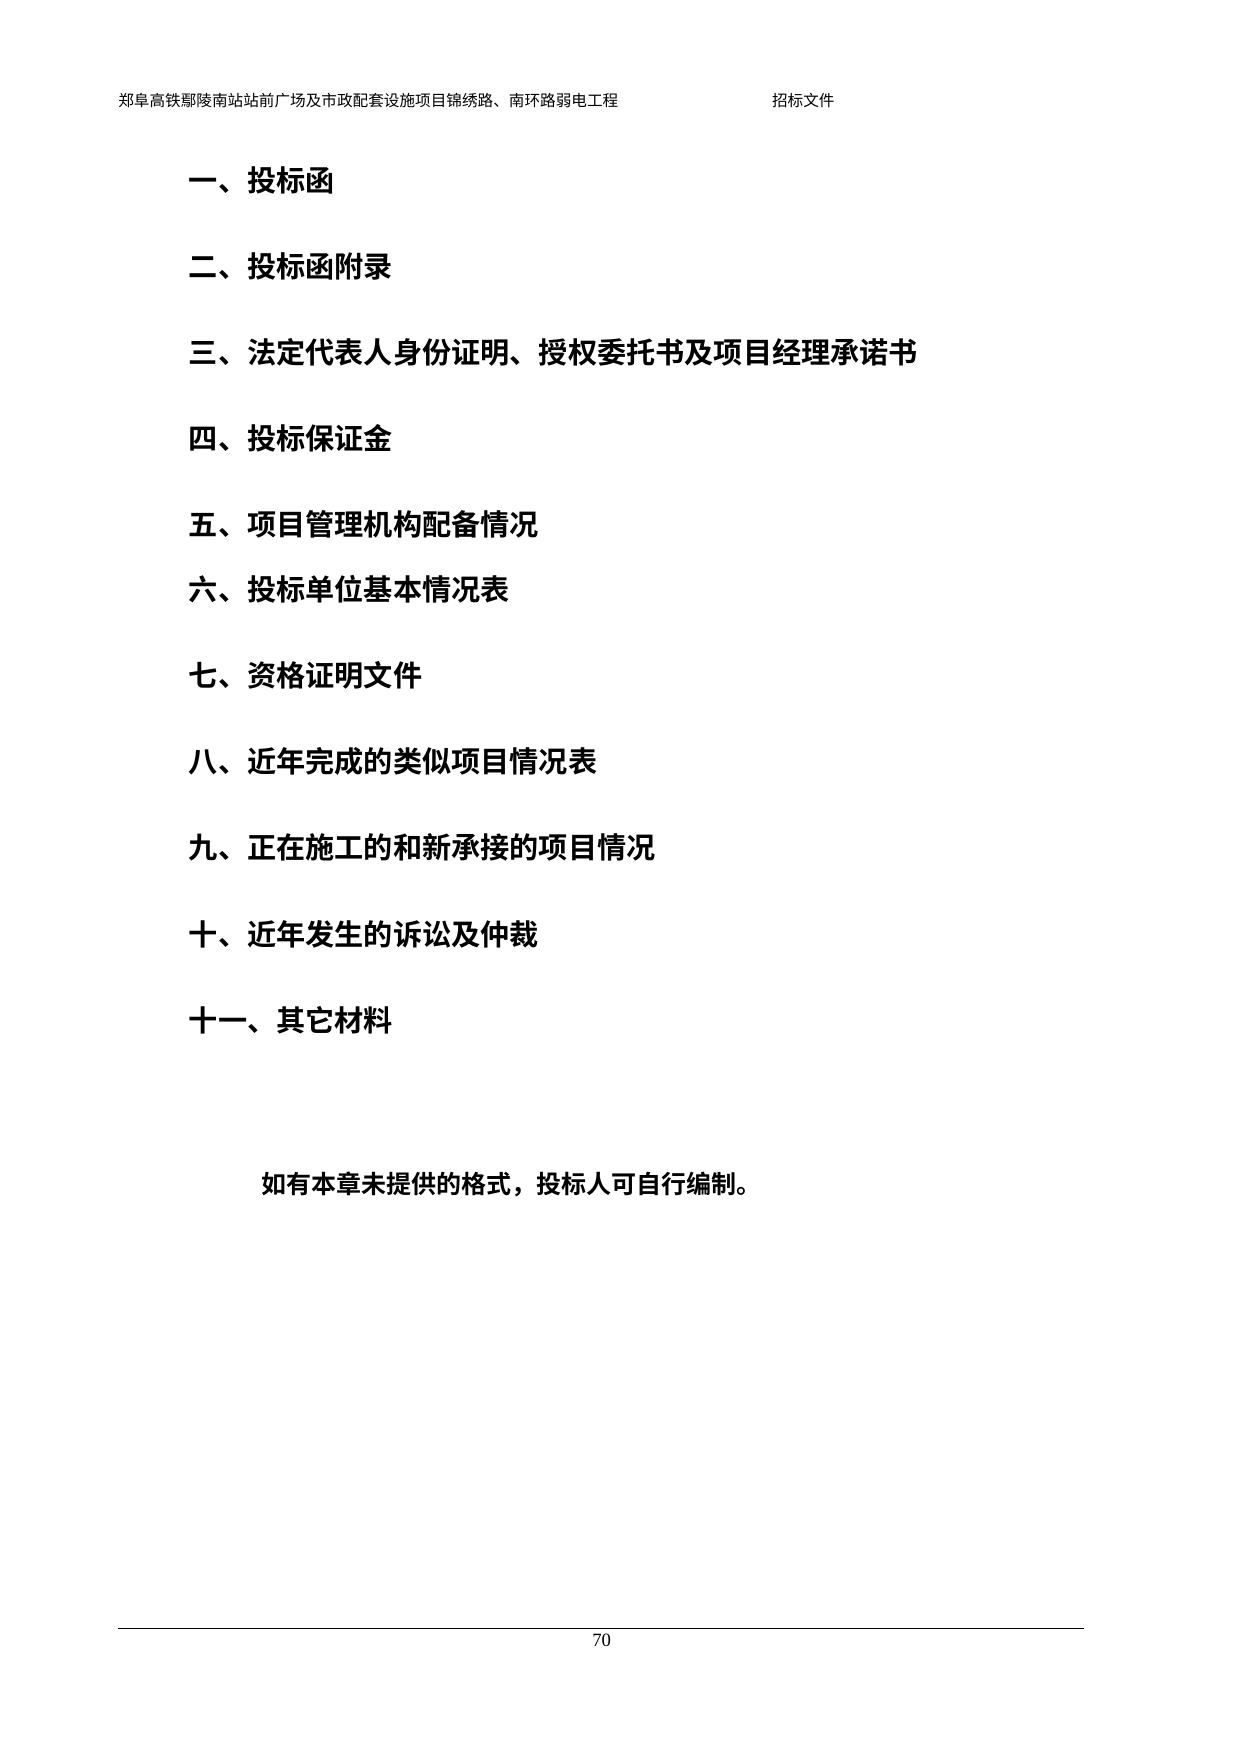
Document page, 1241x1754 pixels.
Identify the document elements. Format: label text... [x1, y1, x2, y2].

text 七、资格证明文件 [118, 641, 1122, 706]
text 六、投标单位基本情况表 [118, 555, 1122, 620]
text 如有本章未提供的格式，投标人可自行编制。 [262, 1150, 1122, 1215]
text 三、法定代表人身份证明、授权委托书及项目经理承诺书 [118, 318, 1122, 383]
text 十一、其它材料 [118, 986, 1122, 1051]
text 十、近年发生的诉讼及仲裁 [118, 900, 1122, 965]
text 五、项目管理机构配备情况 [118, 490, 1122, 555]
text 九、正在施工的和新承接的项目情况 [118, 814, 1122, 879]
list 投标函 [118, 146, 1122, 211]
text 四、投标保证金 [118, 404, 1122, 469]
list 投标函附录 [118, 232, 1122, 297]
text 八、近年完成的类似项目情况表 [118, 728, 1122, 793]
